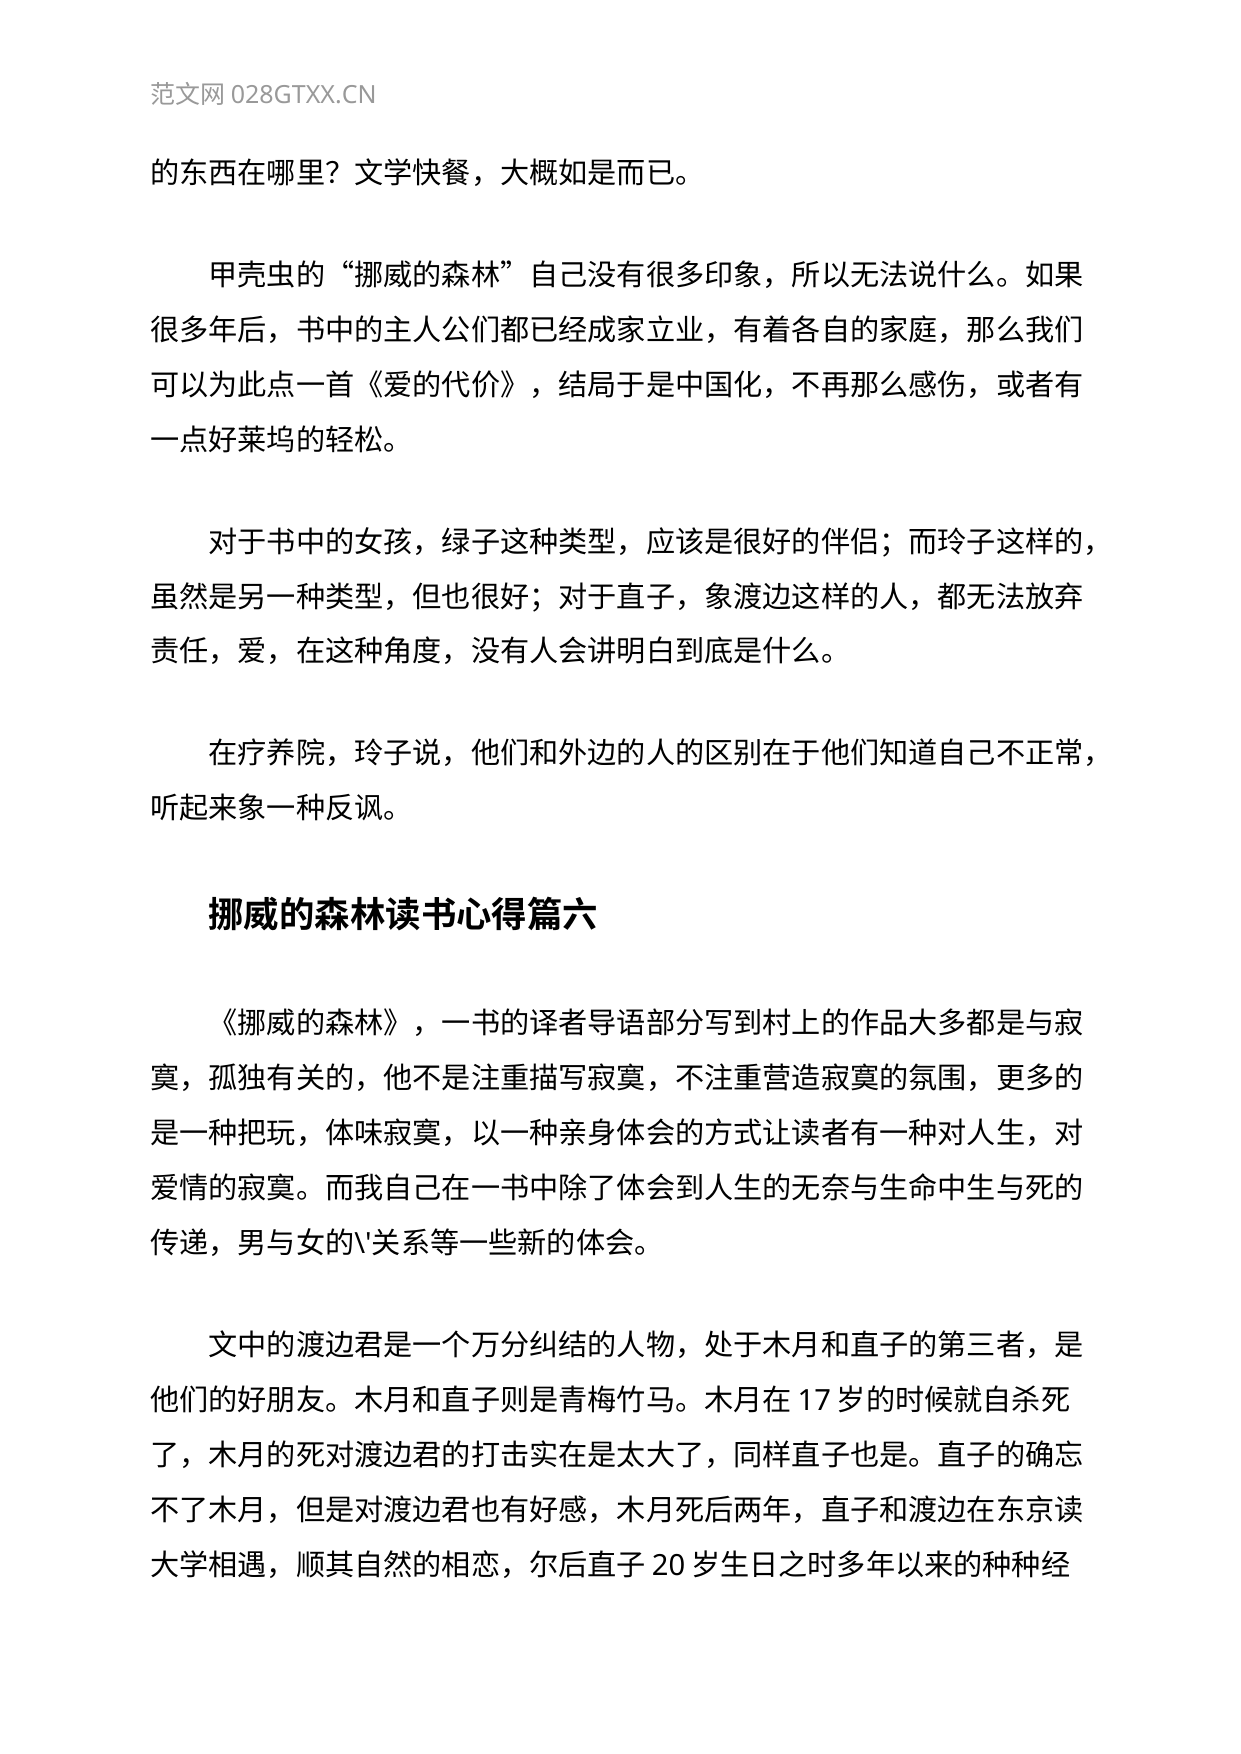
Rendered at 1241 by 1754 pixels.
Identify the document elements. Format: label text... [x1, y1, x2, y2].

text 对于书中的女孩，绿子这种类型，应该是很好的伴侣；而玲子这样的，虽然是另一种类型，但也很好；对于直子，象渡边这样的人，都无法放弃责任，爱，在这种角度，没有人会讲明白到底是什么。 [150, 518, 1090, 670]
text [150, 150, 1090, 192]
text 《挪威的森林》，一书的译者导语部分写到村上的作品大多都是与寂寞，孤独有关的，他不是注重描写寂寞，不注重营造寂寞的氛围，更多的是一种把玩，体味寂寞，以一种亲身体会的方式让读者有一种对人生，对爱情的寂寞。而我自己在一书中除了体会到人生的无奈与生命中生与死的传递，男与女的\'关系等一些新的体会。 [150, 1000, 1090, 1262]
text 甲壳虫的“挪威的森林”自己没有很多印象，所以无法说什么。如果很多年后，书中的主人公们都已经成家立业，有着各自的家庭，那么我们可以为此点一首《爱的代价》，结局于是中国化，不再那么感伤，或者有一点好莱坞的轻松。 [150, 252, 1090, 459]
text 在疗养院，玲子说，他们和外边的人的区别在于他们知道自己不正常，听起来象一种反讽。 [150, 730, 1090, 827]
text 挪威的森林读书心得篇六 [150, 886, 1090, 938]
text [150, 1321, 1090, 1583]
